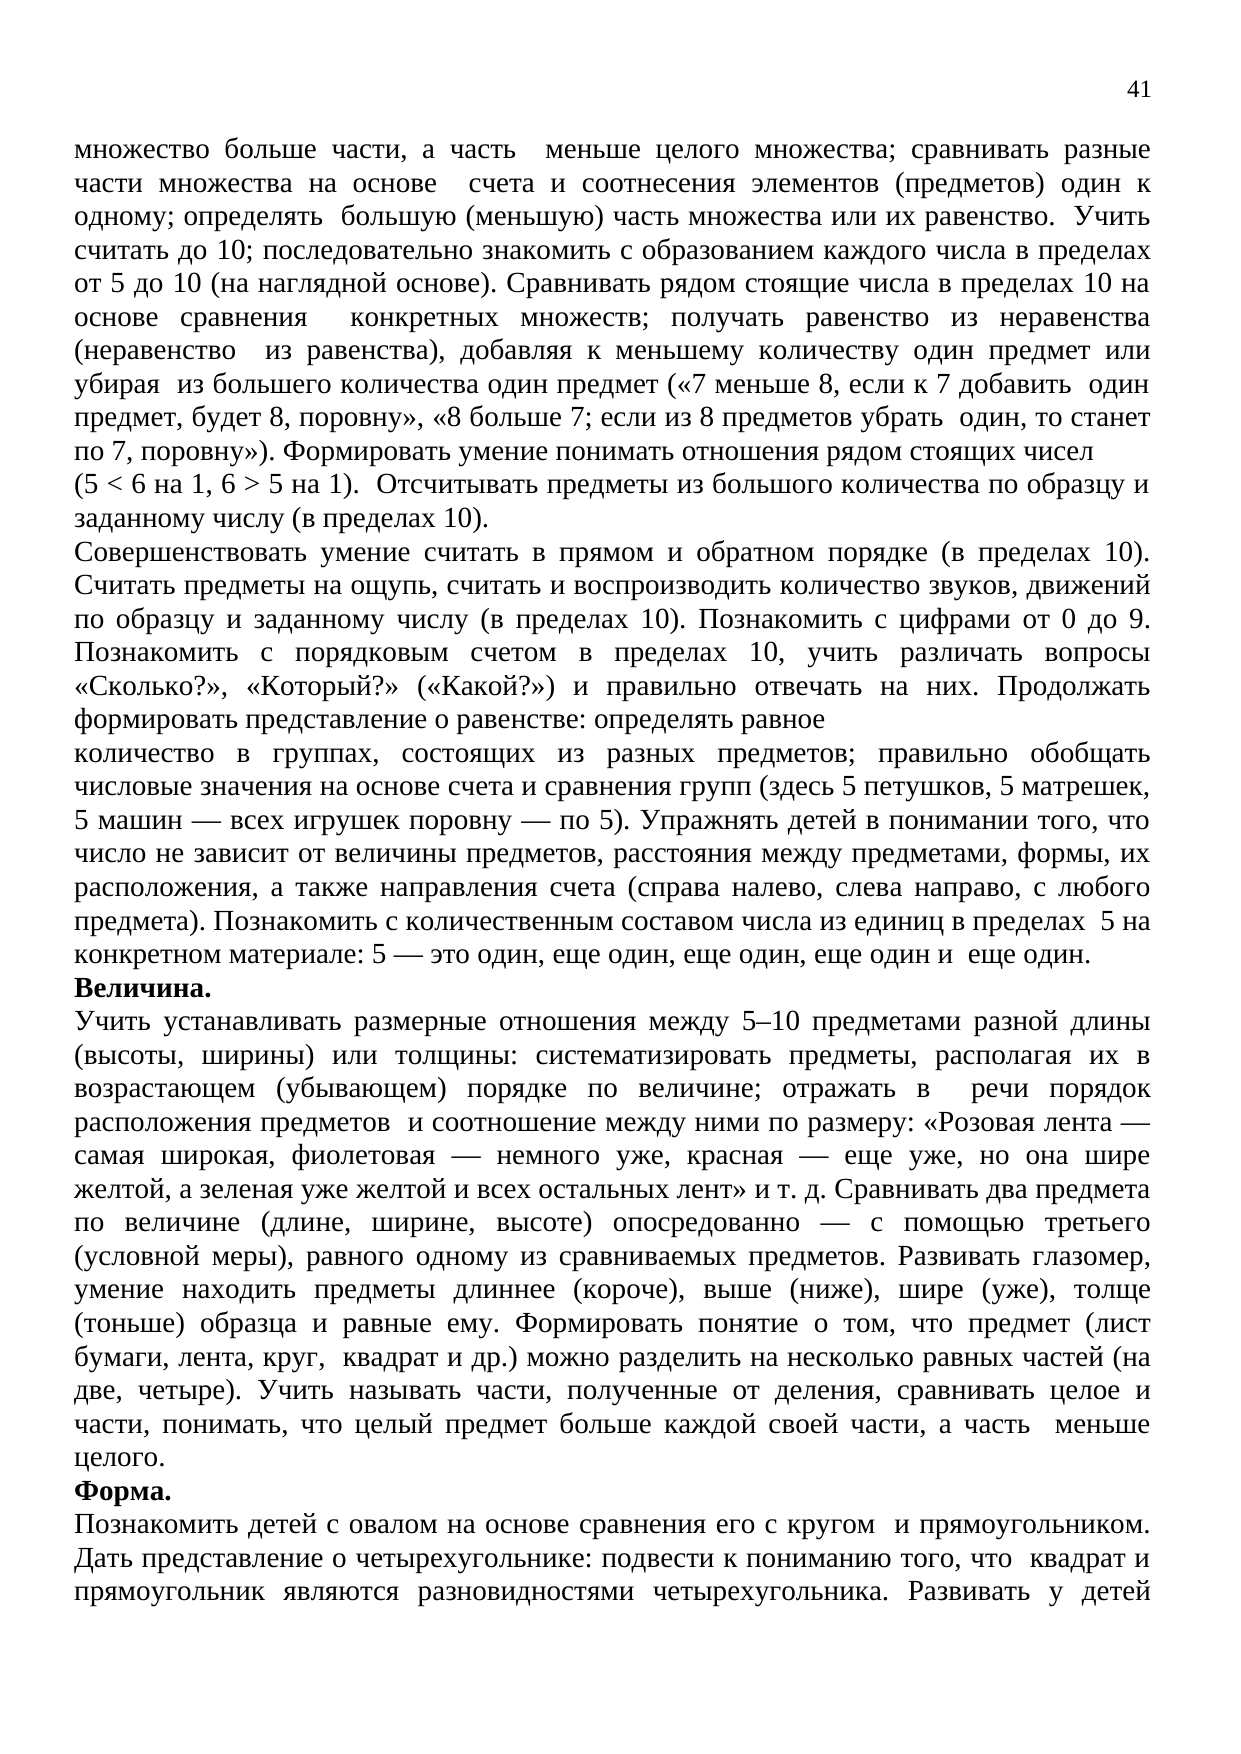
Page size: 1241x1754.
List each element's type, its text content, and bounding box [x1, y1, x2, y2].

text Величина. [74, 970, 1152, 1003]
text количество в группах, состоящих из разных предметов; правильно обобщать числовые значения на основе счета и сравнения групп (здесь 5 петушков, 5 матрешек, 5 машин — всех игрушек поровну — по 5). Упражнять детей в понимании того, что число не зависит от величины предметов, расстояния между предметами, формы, их расположения, а также направления счета (справа налево, слева направо, с любого предмета). Познакомить с количественным составом числа из единиц в пределах 5 на конкретном материале: 5 — это один, еще один, еще один, еще один и еще один. [74, 735, 1152, 970]
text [74, 131, 1152, 467]
text Форма. [74, 1473, 1152, 1506]
text Учить устанавливать размерные отношения между 5–10 предметами разной длины (высоты, ширины) или толщины: систематизировать предметы, располагая их в возрастающем (убывающем) порядке по величине; отражать в речи порядок расположения предметов и соотношение между ними по размеру: «Розовая лента — самая широкая, фиолетовая — немного уже, красная — еще уже, но она шире желтой, а зеленая уже желтой и всех остальных лент» и т. д. Сравнивать два предмета по величине (длине, ширине, высоте) опосредованно — с помощью третьего (условной меры), равного одному из сравниваемых предметов. Развивать глазомер, умение находить предметы длиннее (короче), выше (ниже), шире (уже), толще (тоньше) образца и равные ему. Формировать понятие о том, что предмет (лист бумаги, лента, круг, квадрат и др.) можно разделить на несколько равных частей (на две, четыре). Учить называть части, полученные от деления, сравнивать целое и части, понимать, что целый предмет больше каждой своей части, а часть меньше целого. [74, 1003, 1152, 1473]
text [74, 1506, 1152, 1607]
text Совершенствовать умение считать в прямом и обратном порядке (в пределах 10). Считать предметы на ощупь, считать и воспроизводить количество звуков, движений по образцу и заданному числу (в пределах 10). Познакомить с цифрами от 0 до 9. Познакомить с порядковым счетом в пределах 10, учить различать вопросы «Сколько?», «Который?» («Какой?») и правильно отвечать на них. Продолжать формировать представление о равенстве: определять равное [74, 534, 1152, 735]
text (5 < 6 на 1, 6 > 5 на 1). Отсчитывать предметы из большого количества по образцу и заданному числу (в пределах 10). [74, 467, 1152, 534]
